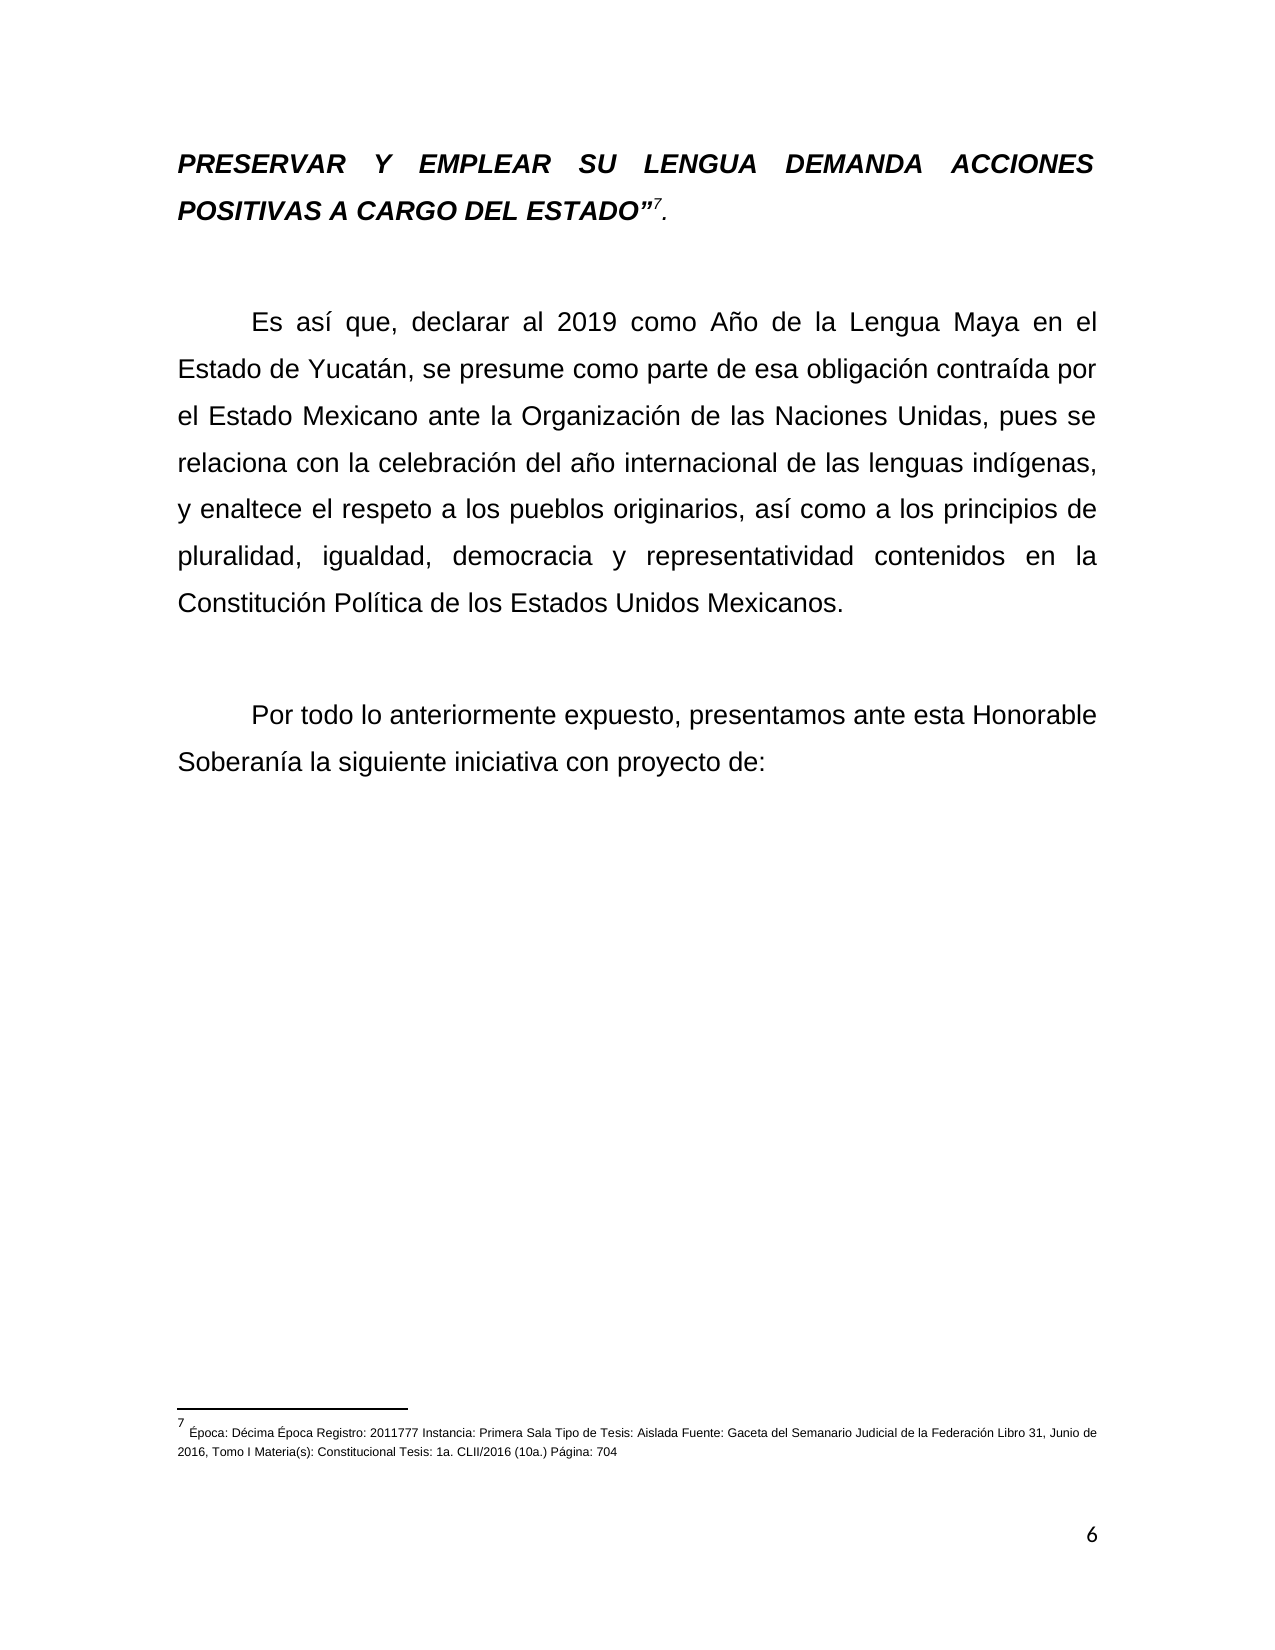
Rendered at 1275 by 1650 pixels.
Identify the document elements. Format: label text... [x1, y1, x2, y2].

text Es así que, declarar al 2019 como Año de la Lengua Maya en el Estado de Yucatán, se presume como parte de esa obligación contraída por el Estado Mexicano ante la Organización de las Naciones Unidas, pues se relaciona con la celebración del año internacional de las lenguas indígenas, y enaltece el respeto a los pueblos originarios, así como a los principios de pluralidad, igualdad, democracia y representatividad contenidos en la Constitución Política de los Estados Unidos Mexicanos. [177, 306, 1098, 618]
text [177, 148, 1098, 226]
text Por todo lo anteriormente expuesto, presentamos ante esta Honorable Soberanía la siguiente iniciativa con proyecto de: [177, 699, 1098, 777]
